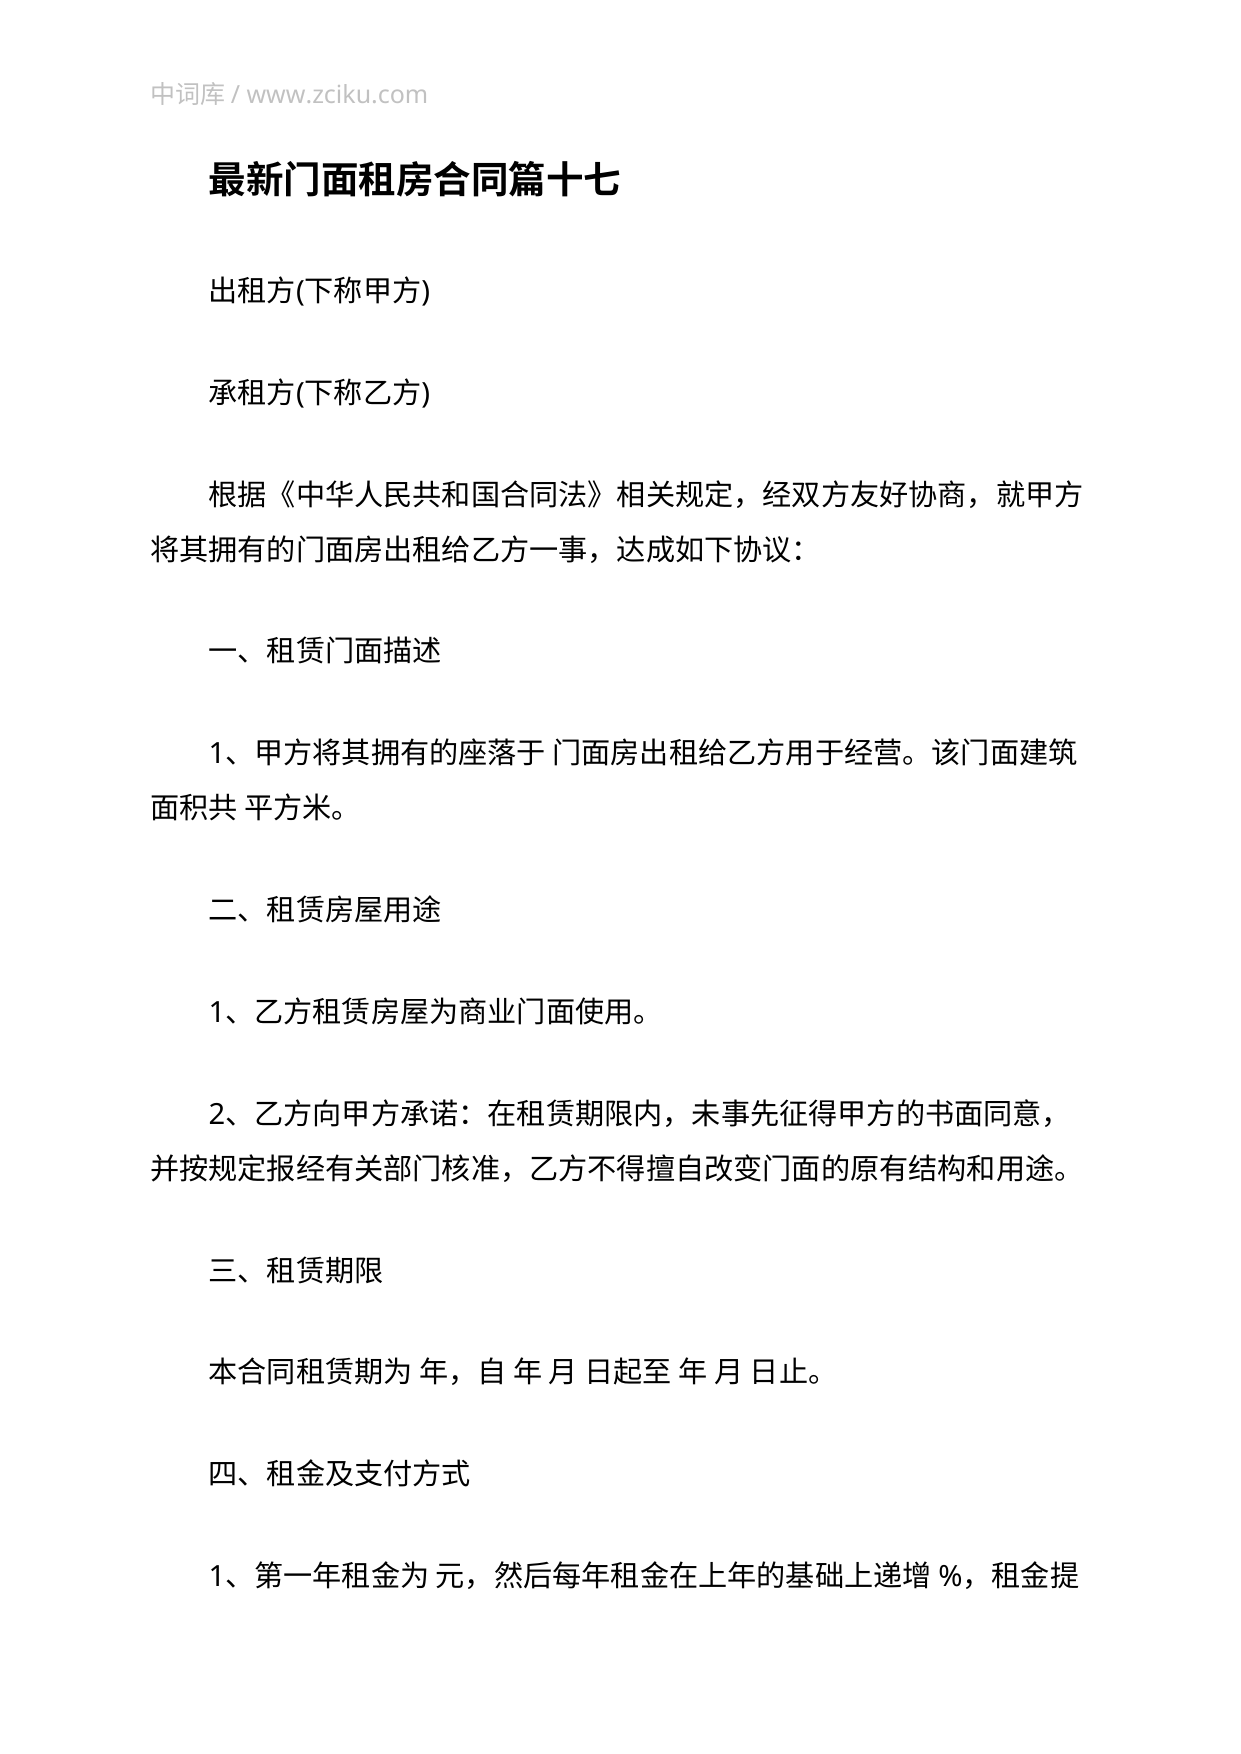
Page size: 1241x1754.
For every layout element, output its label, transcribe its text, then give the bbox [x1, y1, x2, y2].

text 2、乙方向甲方承诺：在租赁期限内，未事先征得甲方的书面同意，并按规定报经有关部门核准，乙方不得擅自改变门面的原有结构和用途。 [150, 1090, 1090, 1188]
text 一、租赁门面描述 [150, 628, 1090, 670]
text 最新门面租房合同篇十七 [150, 150, 1090, 204]
text 出租方(下称甲方) [150, 267, 1090, 310]
text 1、乙方租赁房屋为商业门面使用。 [150, 988, 1090, 1031]
text 根据《中华人民共和国合同法》相关规定，经双方友好协商，就甲方将其拥有的门面房出租给乙方一事，达成如下协议： [150, 471, 1090, 568]
text 1、甲方将其拥有的座落于 门面房出租给乙方用于经营。该门面建筑面积共 平方米。 [150, 730, 1090, 827]
text 本合同租赁期为 年，自 年 月 日起至 年 月 日止。 [150, 1349, 1090, 1391]
text 三、租赁期限 [150, 1247, 1090, 1289]
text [150, 1552, 1090, 1595]
text 承租方(下称乙方) [150, 369, 1090, 412]
text 二、租赁房屋用途 [150, 887, 1090, 929]
text 四、租金及支付方式 [150, 1451, 1090, 1493]
